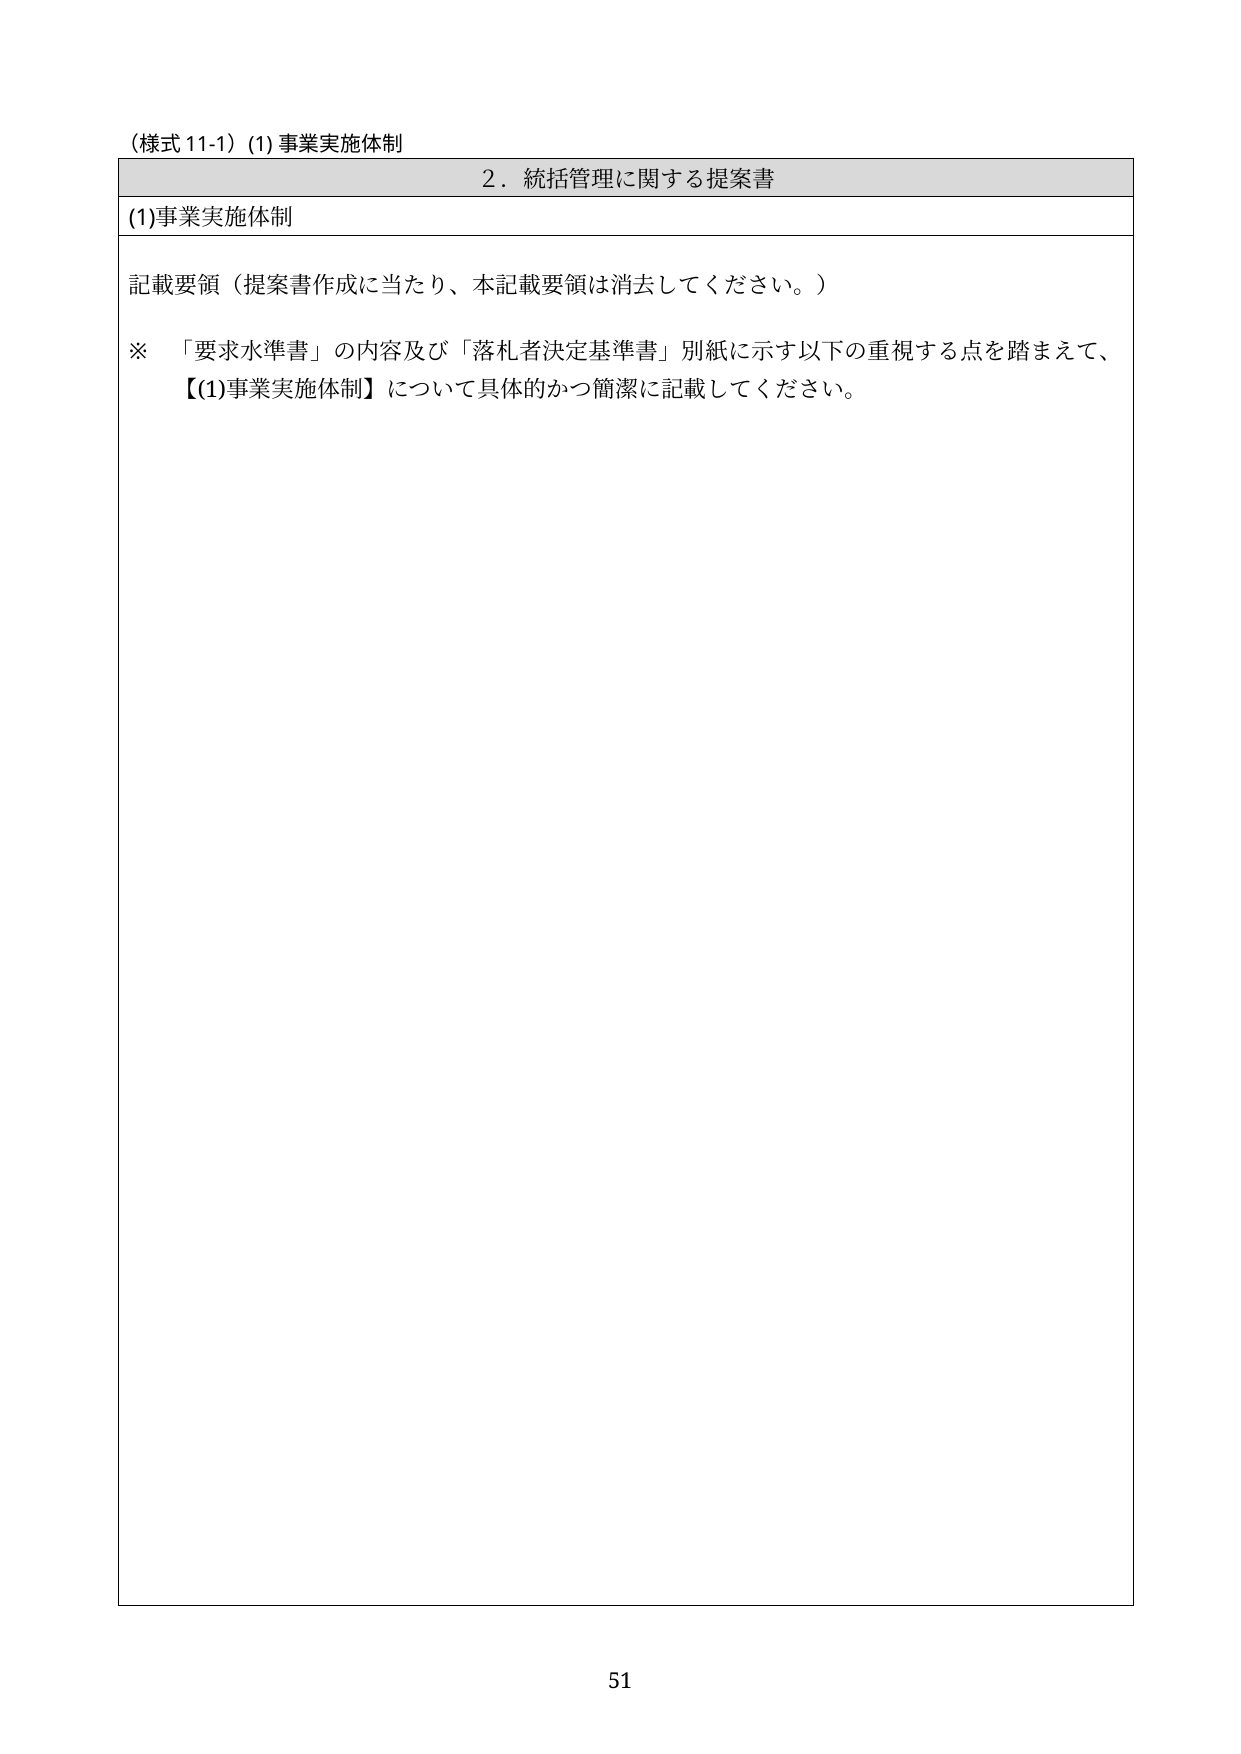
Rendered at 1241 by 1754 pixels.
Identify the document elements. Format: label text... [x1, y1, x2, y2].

table_cell 記載要領（提案書作成に当たり、本記載要領は消去してください。） ※ 「要求水準書」の内容及び「落札者決定基準書」別紙に示す以下の重視する点を踏まえて、【(1)事業実施体制】について具体的かつ簡潔に記載してください。 [119, 236, 1133, 1605]
table_header ２．統括管理に関する提案書 [119, 159, 1133, 196]
text （様式11-1）(1) 事業実施体制 [118, 127, 1122, 157]
table_cell (1)事業実施体制 [119, 197, 1133, 234]
